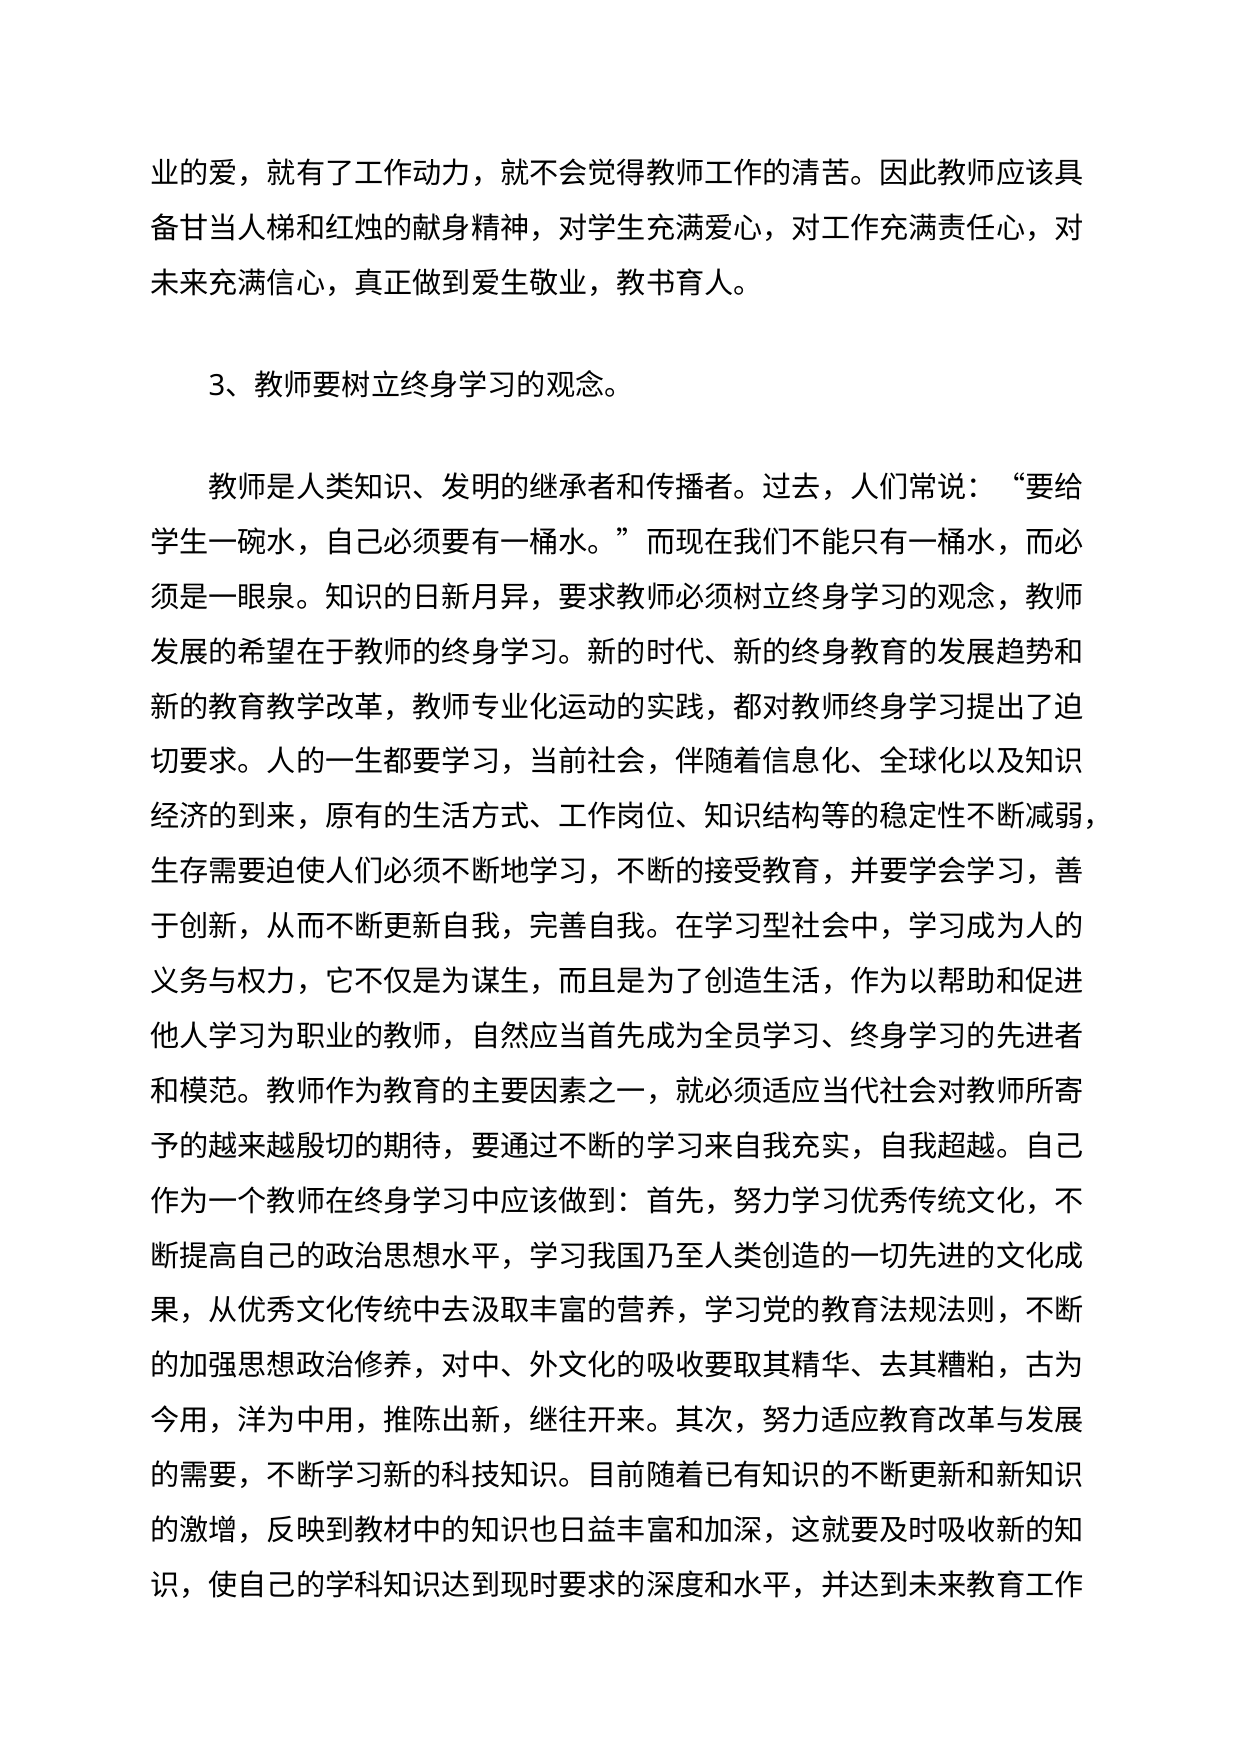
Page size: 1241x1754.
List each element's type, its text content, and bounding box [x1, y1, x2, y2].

text 3、教师要树立终身学习的观念。 [150, 362, 1090, 404]
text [150, 150, 1090, 302]
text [150, 463, 1090, 1604]
